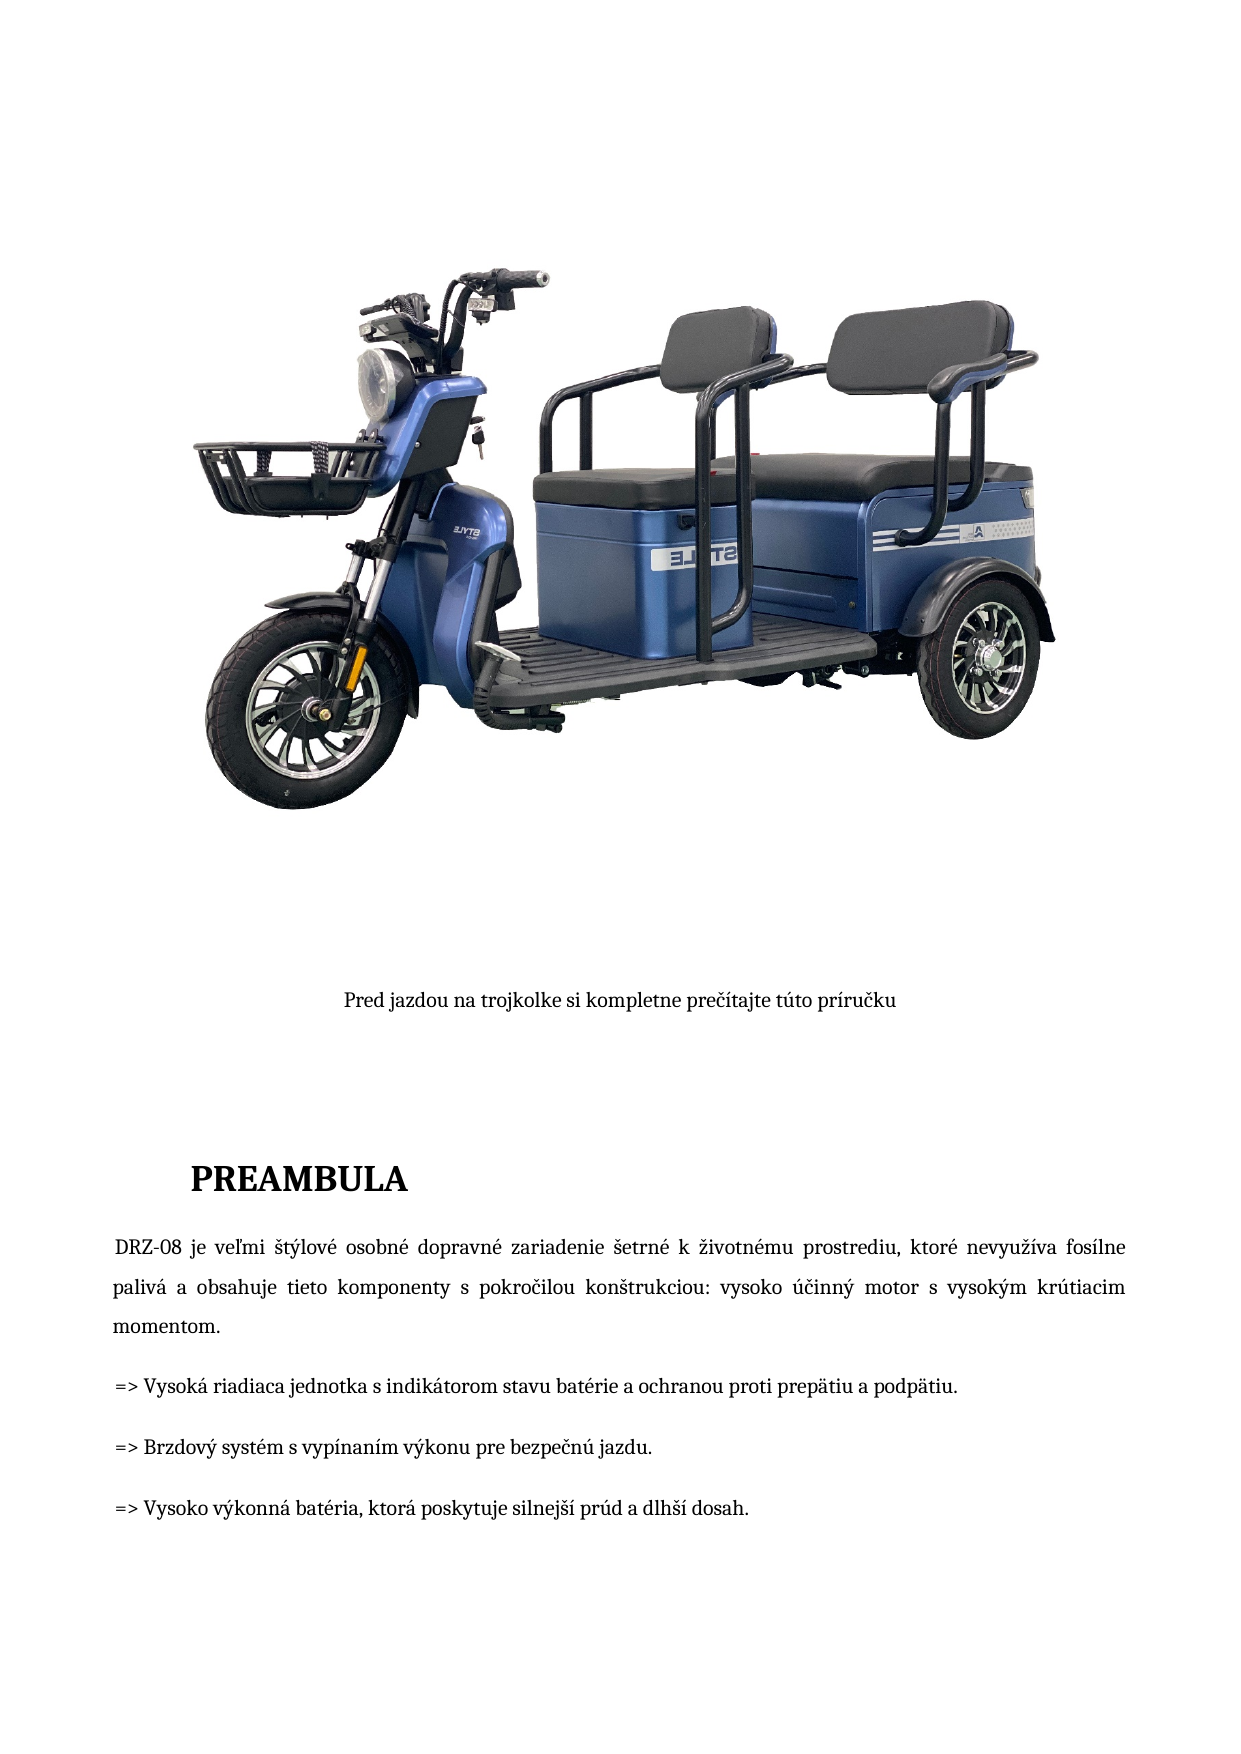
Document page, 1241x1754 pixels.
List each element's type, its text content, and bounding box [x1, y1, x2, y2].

text => Vysoko výkonná batéria, ktorá poskytuje silnejší prúd a dlhší dosah. [112, 1492, 1128, 1524]
text Pred jazdou na trojkolke si kompletne prečítajte túto príručku [112, 984, 1128, 1017]
text DRZ-08 je veľmi štýlové osobné dopravné zariadenie šetrné k životnému prostrediu, ktoré nevyužíva fosílne palivá a obsahuje tieto komponenty s pokročilou konštrukciou: vysoko účinný motor s vysokým krútiacim momentom. [112, 1231, 1128, 1342]
picture [181, 162, 1060, 821]
text PREAMBULA [112, 1147, 1128, 1212]
text => Vysoká riadiaca jednotka s indikátorom stavu batérie a ochranou proti prepätiu a podpätiu. [112, 1371, 1128, 1403]
text => Brzdový systém s vypínaním výkonu pre bezpečnú jazdu. [112, 1431, 1128, 1464]
